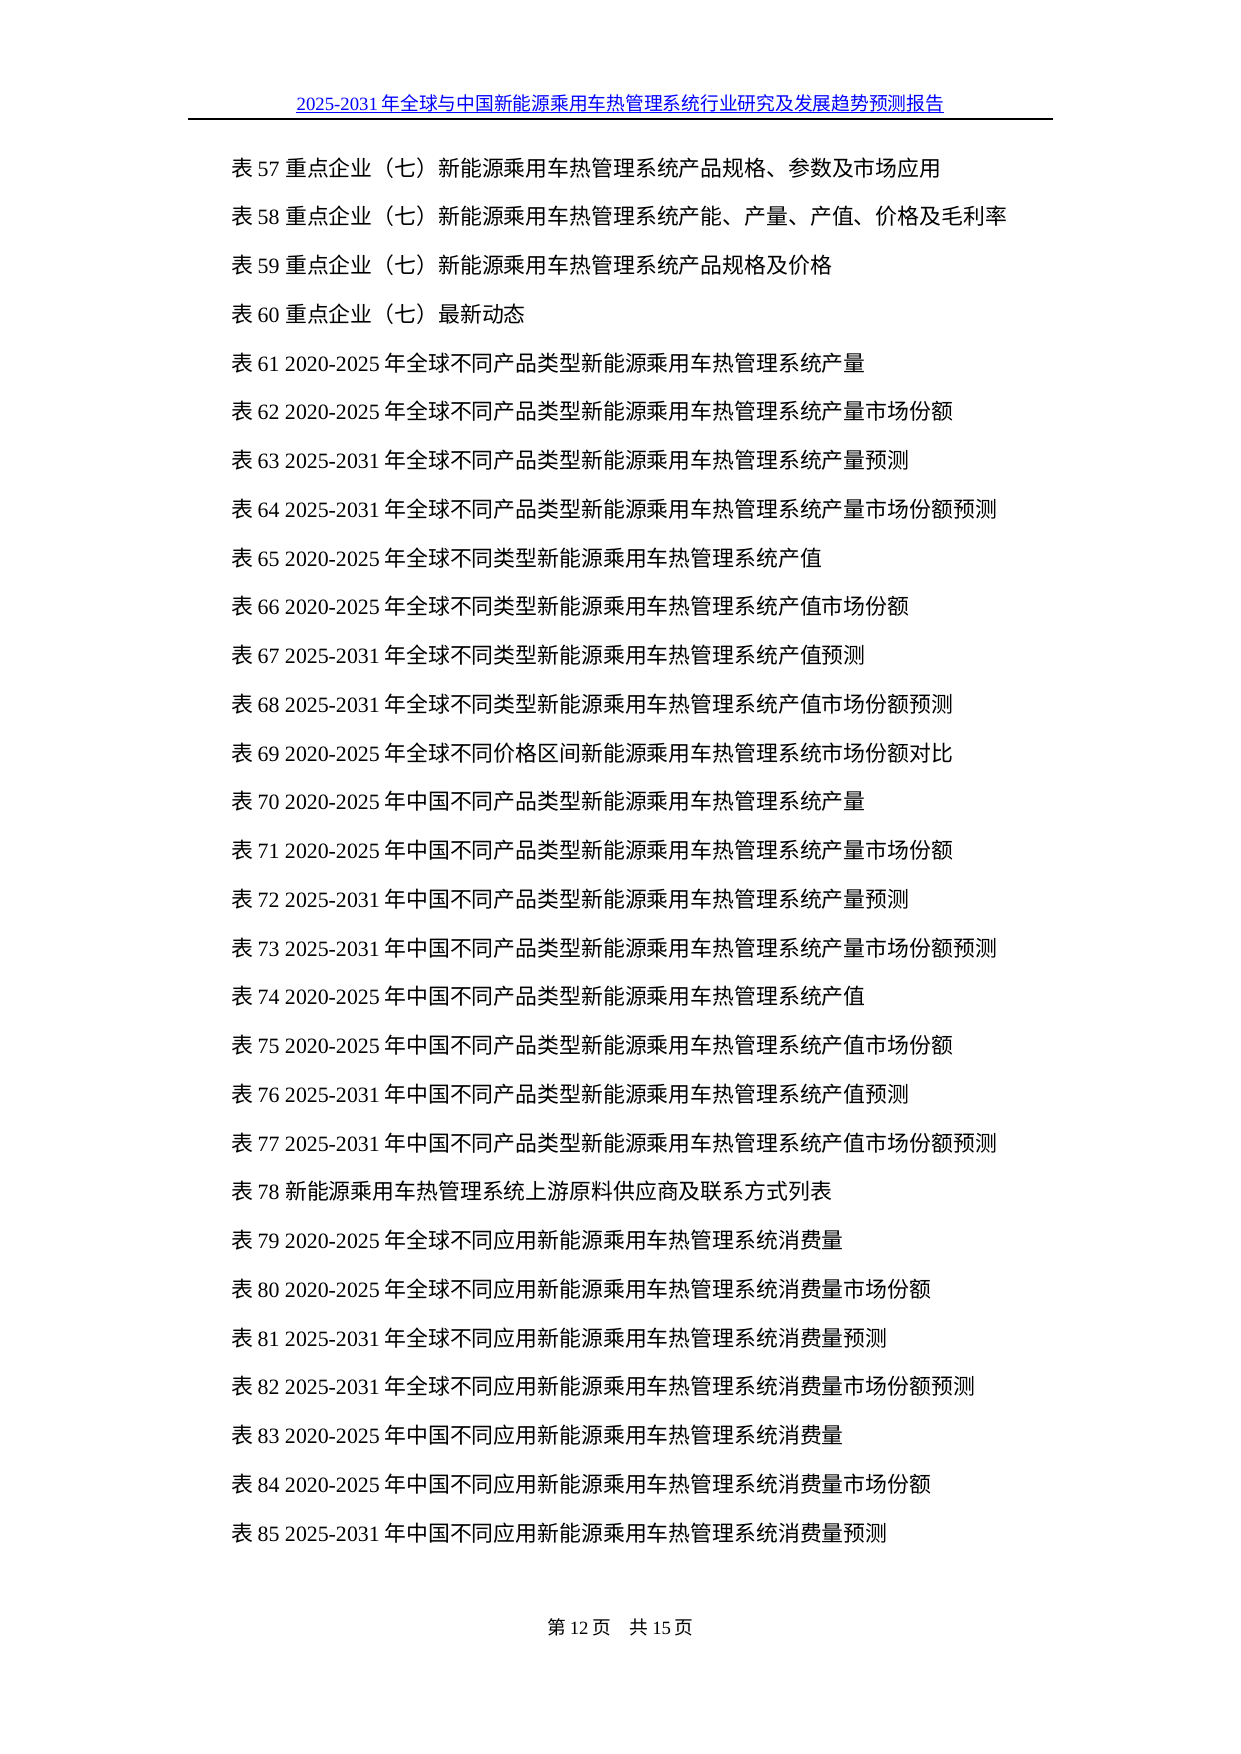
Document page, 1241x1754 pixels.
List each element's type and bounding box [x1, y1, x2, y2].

text [187, 150, 1053, 1548]
